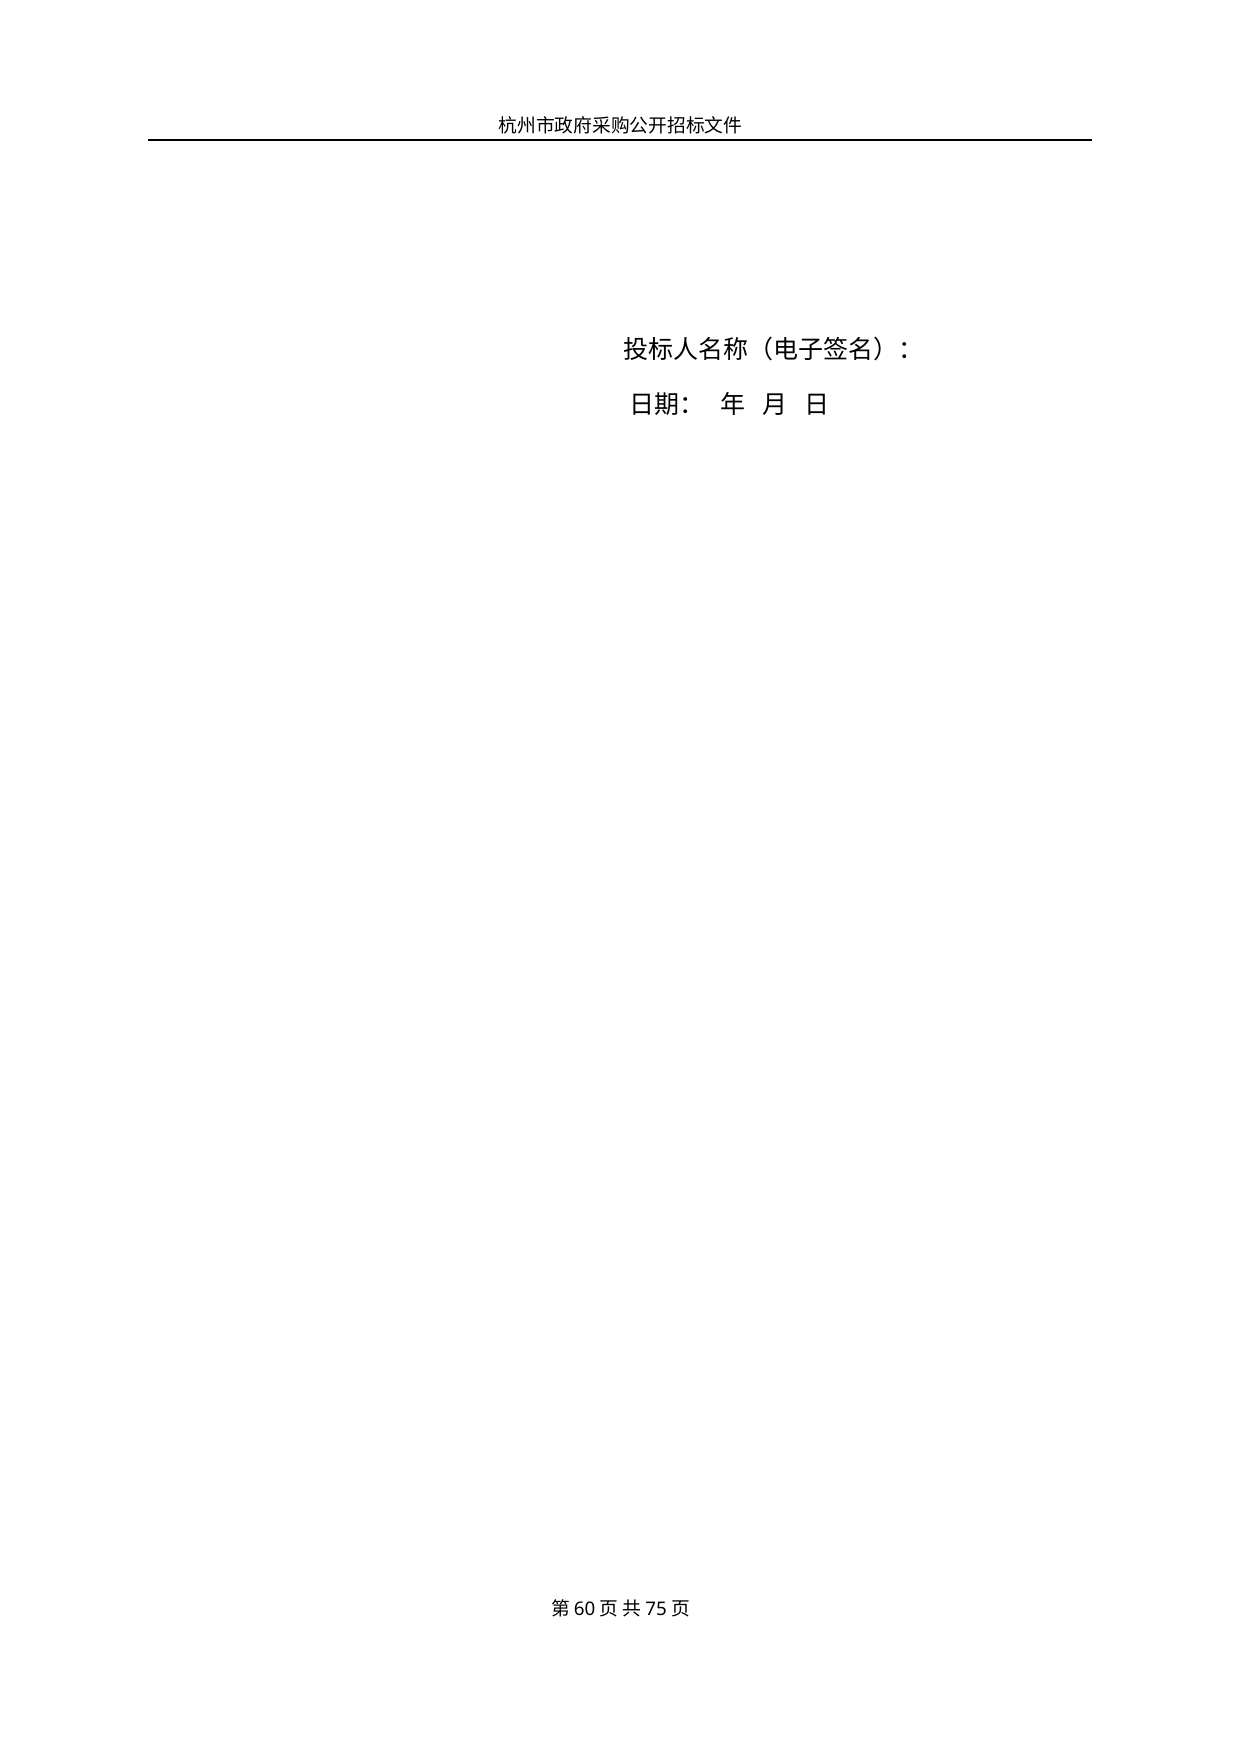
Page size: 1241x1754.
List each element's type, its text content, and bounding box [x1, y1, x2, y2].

text 投标人名称（电子签名）： [148, 330, 976, 366]
text 日期： 年 月 日 [629, 384, 1092, 420]
